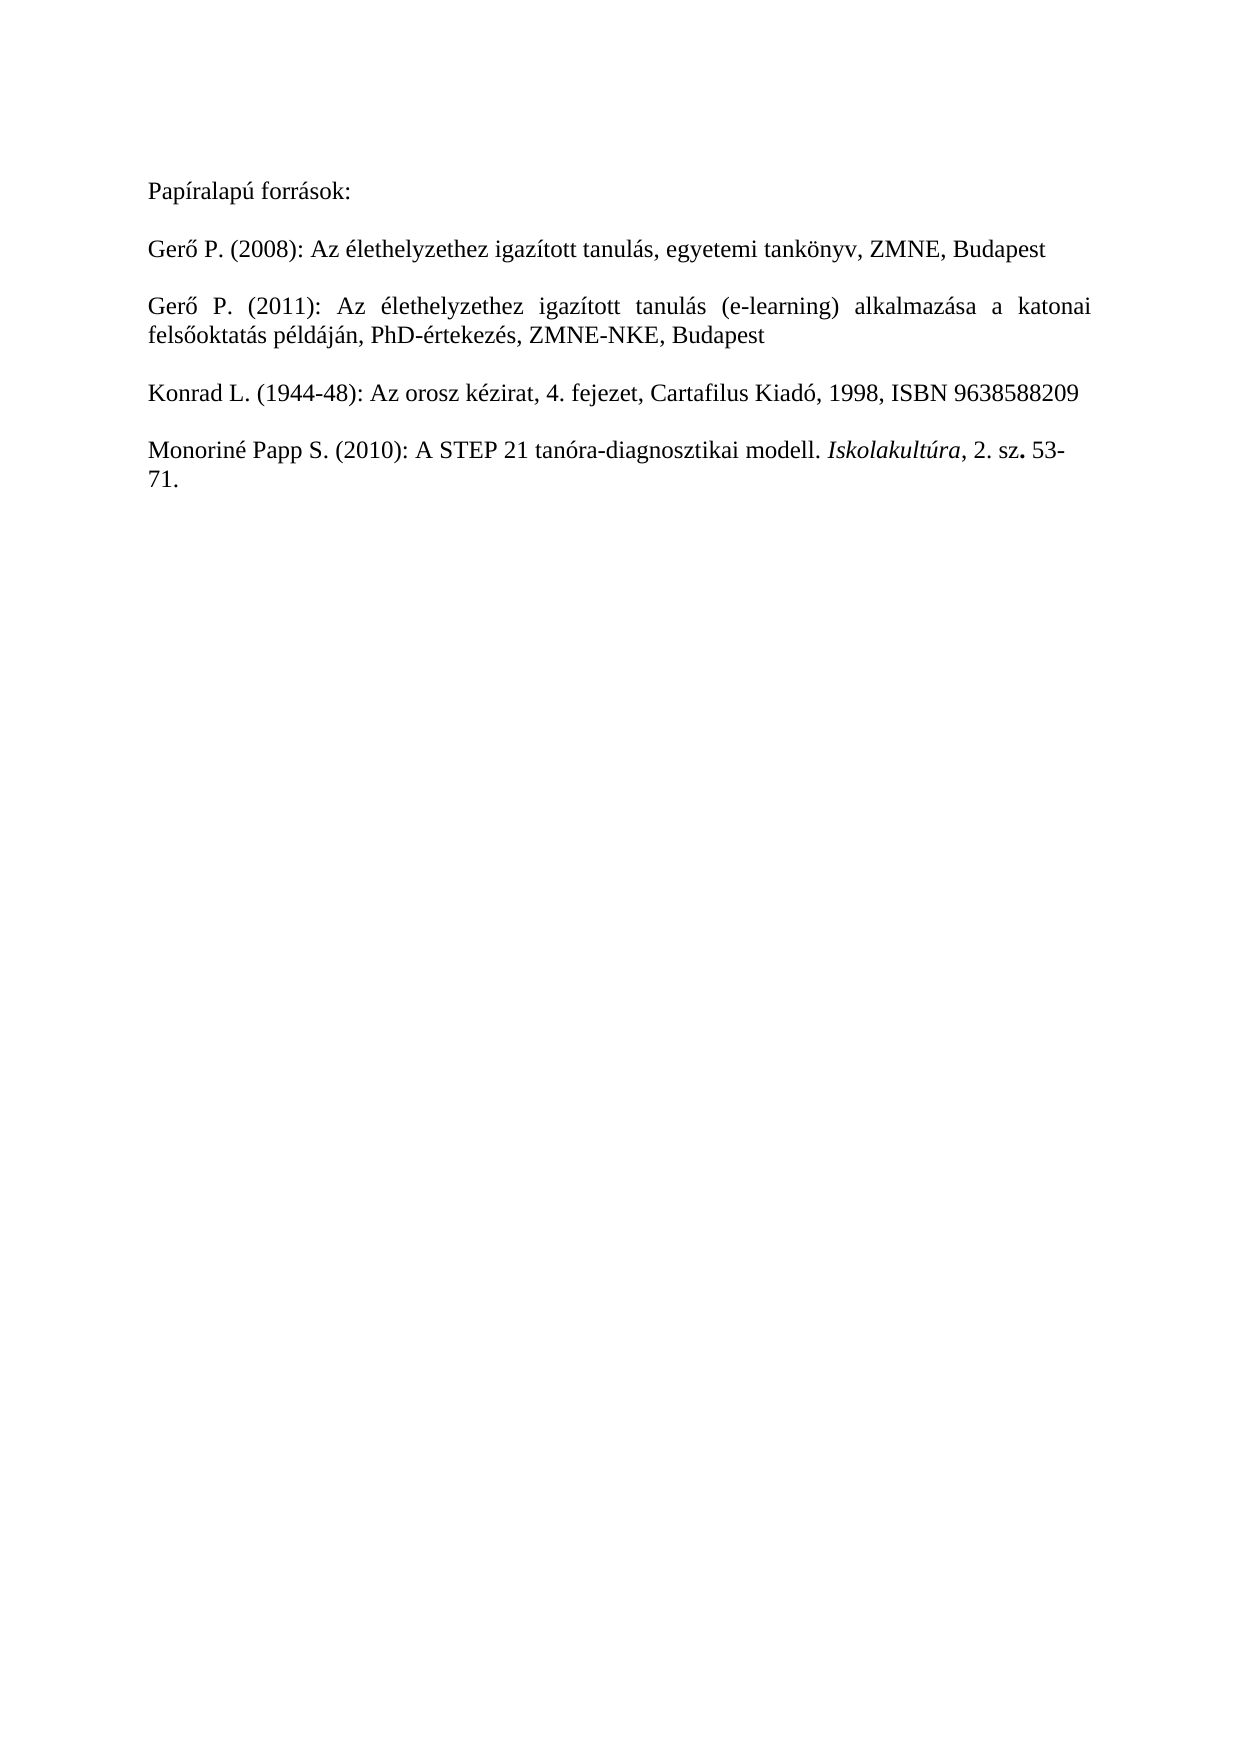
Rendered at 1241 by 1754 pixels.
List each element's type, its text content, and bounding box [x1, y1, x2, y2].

text Konrad L. (1944-48): Az orosz kézirat, 4. fejezet, Cartafilus Kiadó, 1998, ISBN 9638588209 [148, 378, 1093, 406]
text Gerő P. (2011): Az élethelyzethez igazított tanulás (e-learning) alkalmazása a katonai felsőoktatás példáján, PhD-értekezés, ZMNE-NKE, Budapest [148, 291, 1093, 349]
text Monoriné Papp S. (2010): A STEP 21 tanóra-diagnosztikai modell. Iskolakultúra, 2. sz. 53-71. [148, 435, 1093, 493]
text Papíralapú források: [148, 176, 1093, 205]
text Gerő P. (2008): Az élethelyzethez igazított tanulás, egyetemi tankönyv, ZMNE, Budapest [148, 234, 1093, 263]
